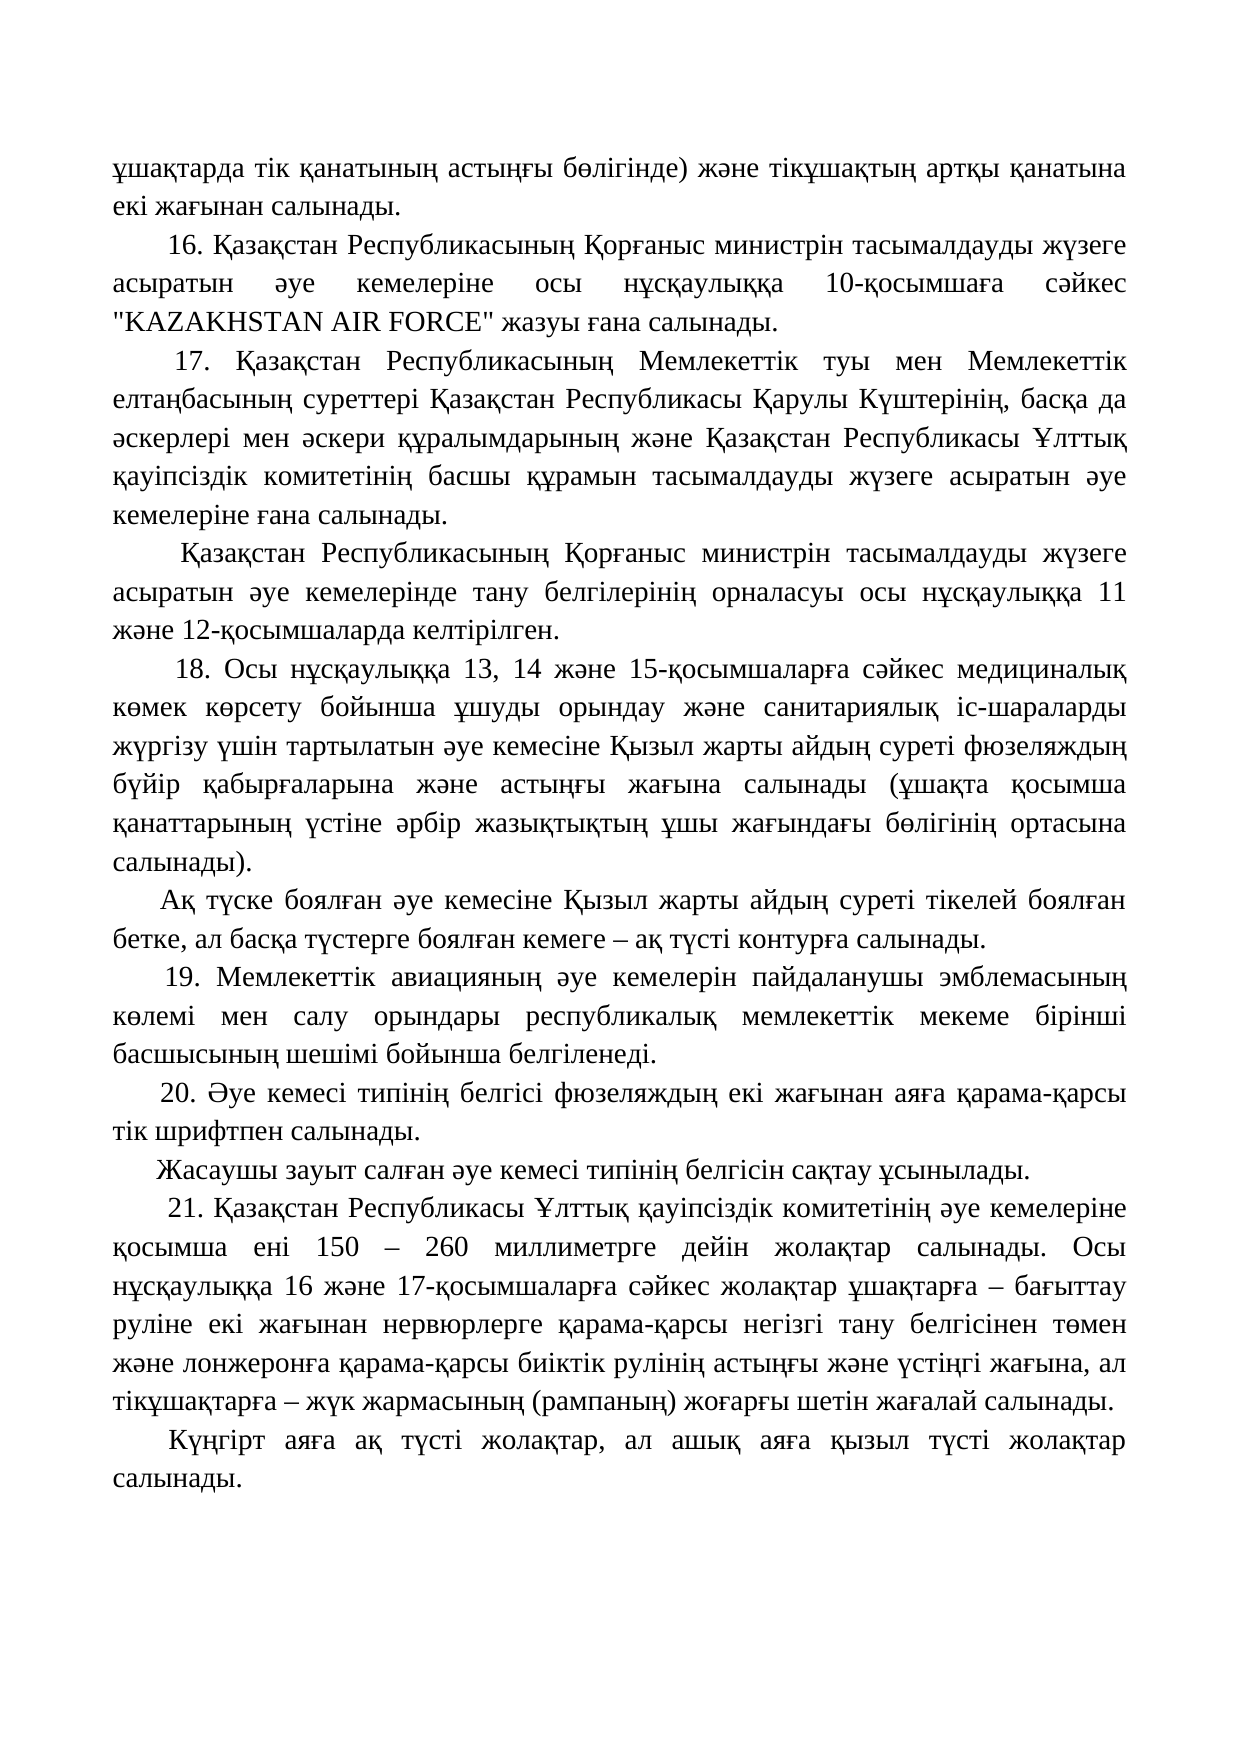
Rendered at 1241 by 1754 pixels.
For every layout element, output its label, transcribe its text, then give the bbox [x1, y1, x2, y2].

text Күңгірт аяға ақ түсті жолақтар, ал ашық аяға қызыл түсті жолақтар салынады. [112, 1422, 1128, 1494]
text Жасаушы зауыт салған әуе кемесі типінің белгісін сақтау ұсынылады. [112, 1152, 1128, 1186]
text 16. Қазақстан Республикасының Қорғаныс министрін тасымалдауды жүзеге асыратын әуе кемелеріне осы нұсқаулыққа 10-қосымшаға сәйкес "KAZAKHSTAN AІR FORCE" жазуы ғана салынады. [112, 227, 1128, 338]
text 19. Мемлекеттік авиацияның әуе кемелерін пайдаланушы эмблемасының көлемі мен салу орындары республикалық мемлекеттік мекеме бірінші басшысының шешімі бойынша белгіленеді. [112, 959, 1128, 1070]
text Ақ түске боялған әуе кемесіне Қызыл жарты айдың суреті тікелей боялған бетке, ал басқа түстерге боялған кемеге – ақ түсті контурға салынады. [112, 882, 1128, 954]
text 20. Әуе кемесі типінің белгісі фюзеляждың екі жағынан аяға қарама-қарсы тік шрифтпен салынады. [112, 1075, 1128, 1147]
text 17. Қазақстан Республикасының Мемлекеттік туы мен Мемлекеттік елтаңбасының суреттері Қазақстан Республикасы Қарулы Күштерінің, басқа да әскерлері мен әскери құралымдарының және Қазақстан Республикасы Ұлттық қауіпсіздік комитетінің басшы құрамын тасымалдауды жүзеге асыратын әуе кемелеріне ғана салынады. [112, 343, 1128, 530]
text Қазақстан Республикасының Қорғаныс министрін тасымалдауды жүзеге асыратын әуе кемелерінде тану белгілерінің орналасуы осы нұсқаулыққа 11 және 12-қосымшаларда келтірілген. [112, 535, 1128, 646]
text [112, 150, 1128, 222]
text 18. Осы нұсқаулыққа 13, 14 және 15-қосымшаларға сәйкес медициналық көмек көрсету бойынша ұшуды орындау және санитариялық іс-шараларды жүргізу үшін тартылатын әуе кемесіне Қызыл жарты айдың суреті фюзеляждың бүйір қабырғаларына және астыңғы жағына салынады (ұшақта қосымша қанаттарының үстіне әрбір жазықтықтың ұшы жағындағы бөлігінің ортасына салынады). [112, 651, 1128, 877]
text 21. Қазақстан Республикасы Ұлттық қауіпсіздік комитетінің әуе кемелеріне қосымша ені 150 – 260 миллиметрге дейін жолақтар салынады. Осы нұсқаулыққа 16 және 17-қосымшаларға сәйкес жолақтар ұшақтарға – бағыттау руліне екі жағынан нервюрлерге қарама-қарсы негізгі тану белгісінен төмен және лонжеронға қарама-қарсы биіктік рулінің астыңғы және үстіңгі жағына, ал тікұшақтарға – жүк жармасының (рампаның) жоғарғы шетін жағалай салынады. [112, 1191, 1128, 1417]
